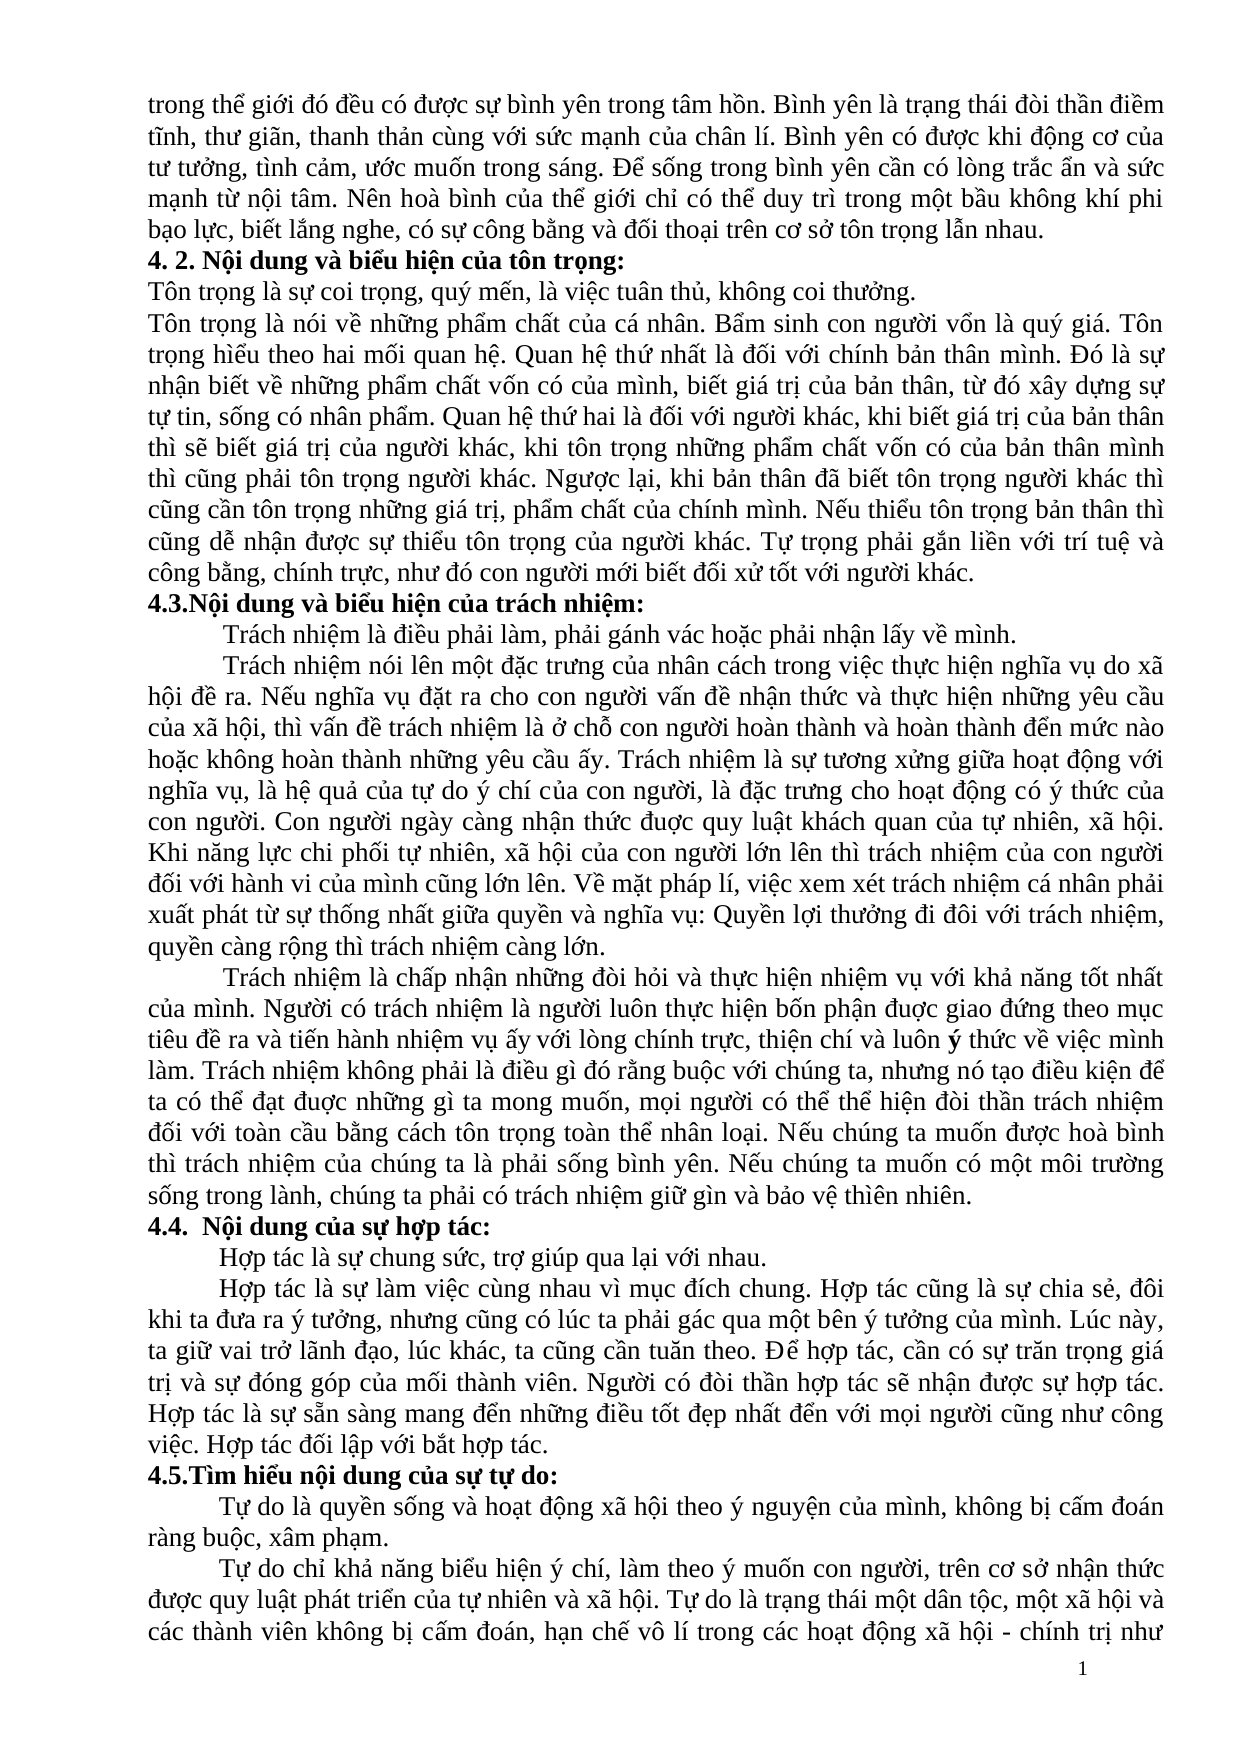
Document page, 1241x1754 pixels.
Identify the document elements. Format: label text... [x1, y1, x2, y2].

text 4.4. Nội dung của sự hợp tác: [148, 1210, 1164, 1241]
text Tự do là quyền sống và hoạt động xã hội theo ý nguyện của mình, không bị cấm đoán ràng buộc, xâm phạm. [148, 1490, 1164, 1552]
text Tôn trọng là nói về những phẩm chất của cá nhân. Bẩm sinh con người vổn là quý giá. Tôn trọng hìểu theo hai mối quan hệ. Quan hệ thứ nhất là đối với chính bản thân mình. Đó là sự nhận biết về những phẩm chất vốn có của mình, biết giá trị của bản thân, từ đó xây dựng sự tự tin, sống có nhân phẩm. Quan hệ thứ hai là đối với người khác, khi biết giá trị của bản thân thì sẽ biết giá trị của người khác, khi tôn trọng những phẩm chất vốn có của bản thân mình thì cũng phải tôn trọng người khác. Ngược lại, khi bản thân đã biết tôn trọng người khác thì cũng cần tôn trọng những giá trị, phẩm chất của chính mình. Nếu thiểu tôn trọng bản thân thì cũng dễ nhận được sự thiểu tôn trọng của người khác. Tự trọng phải gắn liền với trí tuệ và công bằng, chính trực, như đó con người mới biết đối xử tốt với người khác. [148, 307, 1164, 587]
text Trách nhiệm nói lên một đặc trưng của nhân cách trong việc thực hiện nghĩa vụ do xã hội đề ra. Nếu nghĩa vụ đặt ra cho con người vấn đề nhận thức và thực hiện những yêu cầu của xã hội, thì vấn đề trách nhiệm là ở chỗ con người hoàn thành và hoàn thành đển mức nào hoặc không hoàn thành những yêu cầu ấy. Trách nhiệm là sự tương xửng giữa hoạt động với nghĩa vụ, là hệ quả của tự do ý chí của con người, là đặc trưng cho hoạt động có ý thức của con người. Con người ngày càng nhận thức đuợc quy luật khách quan của tự nhiên, xã hội. Khi năng lực chi phối tự nhiên, xã hội của con người lớn lên thì trách nhiệm của con người đối với hành vi của mình cũng lớn lên. Về mặt pháp lí, việc xem xét trách nhiệm cá nhân phải xuất phát từ sự thống nhất giữa quyền và nghĩa vụ: Quyền lợi thưởng đi đôi với trách nhiệm, quyền càng rộng thì trách nhiệm càng lớn. [148, 649, 1164, 961]
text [148, 89, 1164, 244]
text 4. 2. Nội dung và biểu hiện của tôn trọng: [148, 244, 1164, 276]
text 4.5.Tìm hiểu nội dung của sự tự do: [148, 1459, 1164, 1490]
text Trách nhiệm là chấp nhận những đòi hỏi và thực hiện nhiệm vụ với khả năng tốt nhất của mình. Người có trách nhiệm là người luôn thực hiện bốn phận đuợc giao đứng theo mục tiêu đề ra và tiến hành nhiệm vụ ấy với lòng chính trực, thiện chí và luôn ý thức về việc mình làm. Trách nhiệm không phải là điều gì đó rằng buộc với chúng ta, nhưng nó tạo điều kiện để ta có thể đạt đuợc những gì ta mong muốn, mọi người có thể thể hiện đòi thần trách nhiệm đối với toàn cầu bằng cách tôn trọng toàn thể nhân loại. Nếu chúng ta muốn được hoà bình thì trách nhiệm của chúng ta là phải sống bình yên. Nếu chúng ta muốn có một môi trường sống trong lành, chúng ta phải có trách nhiệm giữ gìn và bảo vệ thìên nhiên. [148, 961, 1164, 1210]
text Hợp tác là sự làm việc cùng nhau vì mục đích chung. Hợp tác cũng là sự chia sẻ, đôi khi ta đưa ra ý tưởng, nhưng cũng có lúc ta phải gác qua một bên ý tưởng của mình. Lúc này, ta giữ vai trở lãnh đạo, lúc khác, ta cũng cần tuăn theo. Để hợp tác, cần có sự trăn trọng giá trị và sự đóng góp của mối thành viên. Người có đòi thần hợp tác sẽ nhận được sự hợp tác. Hợp tác là sự sẵn sàng mang đển những điều tốt đẹp nhất đển với mọi người cũng như công việc. Hợp tác đối lập với bắt hợp tác. [148, 1272, 1164, 1459]
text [148, 1552, 1164, 1646]
text 4.3.Nội dung và biểu hiện của trách nhiệm: [148, 587, 1164, 618]
text Tôn trọng là sự coi trọng, quý mến, là việc tuân thủ, không coi thưởng. [148, 276, 1164, 307]
text Hợp tác là sự chung sức, trợ giúp qua lại với nhau. [148, 1241, 1164, 1272]
text Trách nhiệm là điều phải làm, phải gánh vác hoặc phải nhận lấy về mình. [148, 618, 1164, 649]
